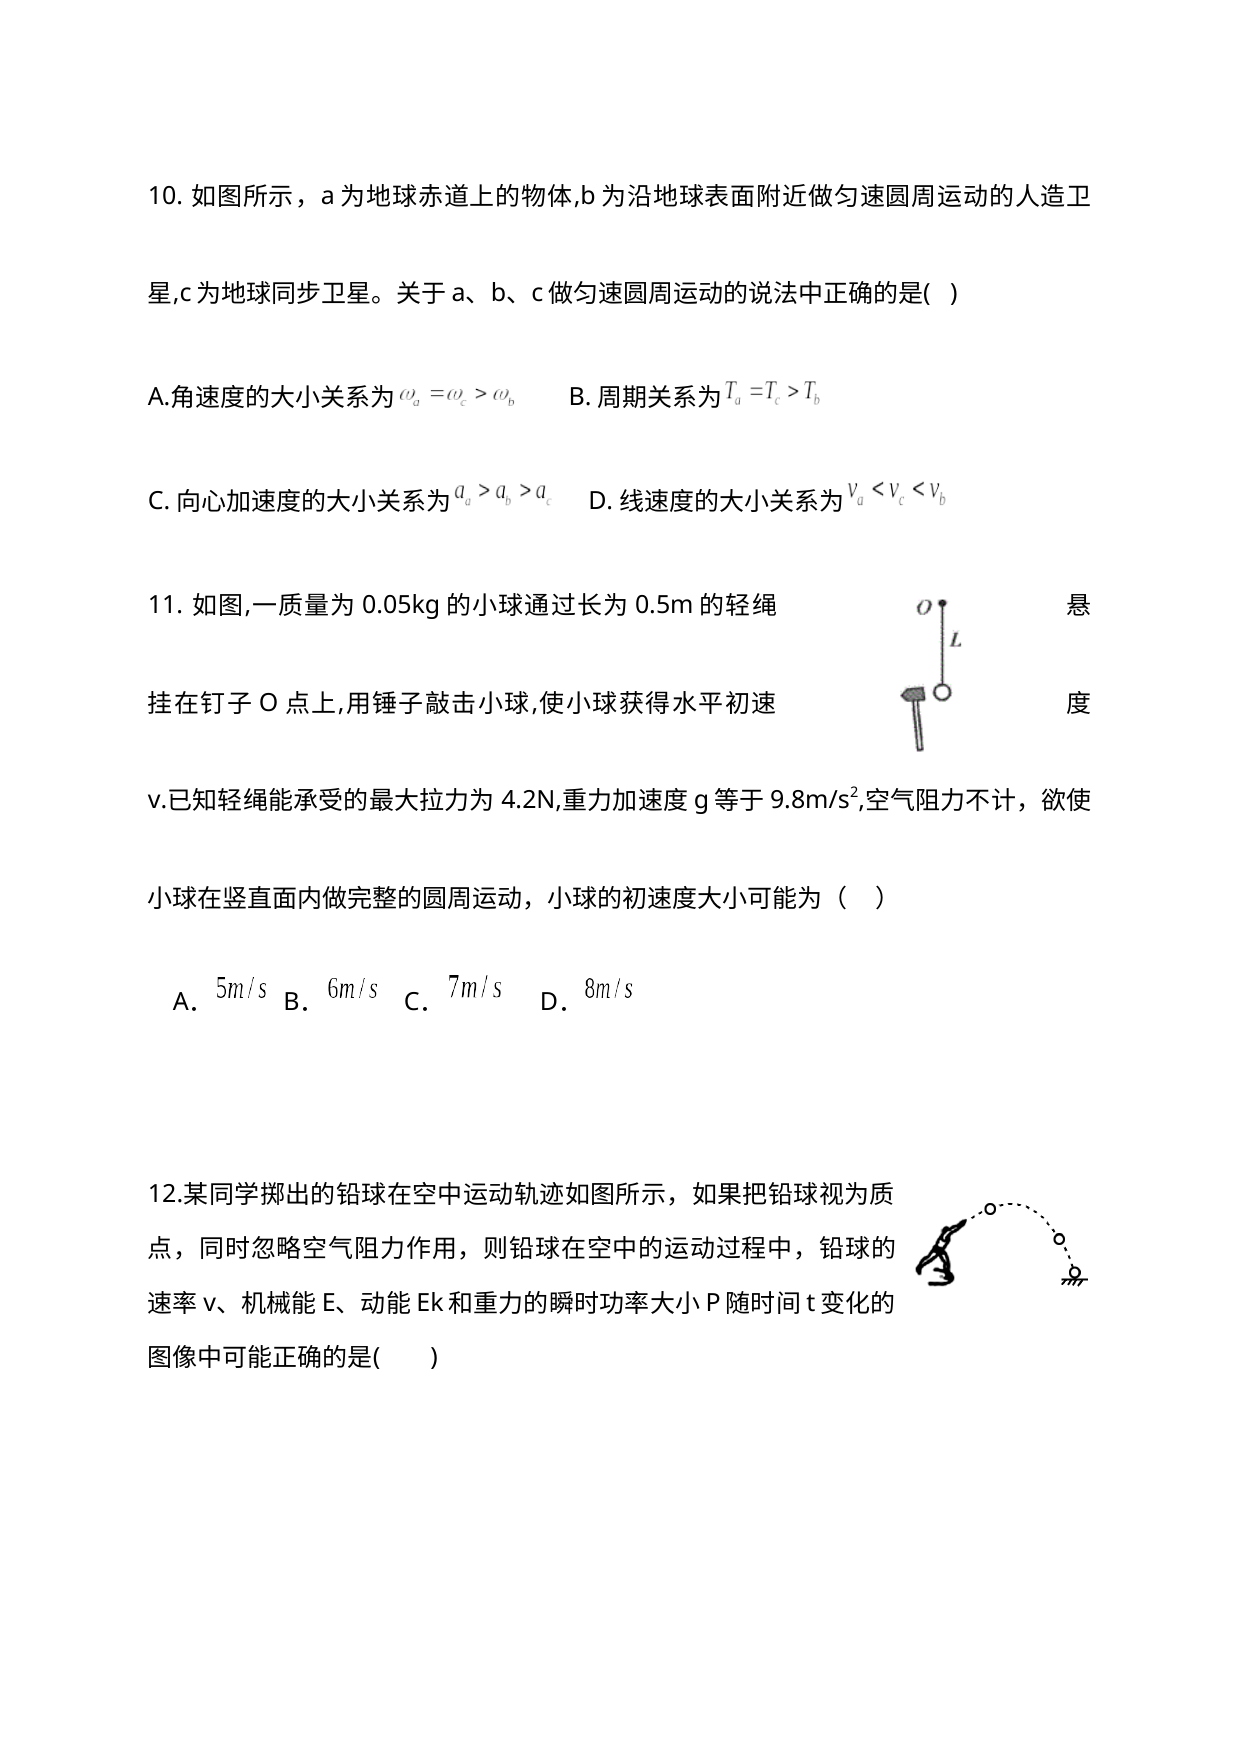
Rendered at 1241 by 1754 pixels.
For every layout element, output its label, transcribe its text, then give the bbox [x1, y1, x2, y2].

text 12.某同学掷出的铅球在空中运动轨迹如图所示，如果把铅球视为质点，同时忽略空气阻力作用，则铅球在空中的运动过程中，铅球的速率v、机械能E、动能Ek和重力的瞬时功率大小P随时间t变化的图像中可能正确的是( ) [148, 1174, 1092, 1374]
text A.角速度的大小关系为 B. 周期关系为 [148, 363, 1092, 428]
picture [796, 575, 1048, 759]
text C. 向心加速度的大小关系为 D. 线速度的大小关系为 [148, 467, 1092, 532]
text 10. 如图所示，a为地球赤道上的物体,b为沿地球表面附近做匀速圆周运动的人造卫星,c为地球同步卫星。关于a、b、c做匀速圆周运动的说法中正确的是( ) [148, 162, 1092, 324]
text 11. 如图,一质量为0.05kg的小球通过长为0.5m的轻绳悬挂在钉子O点上,用锤子敲击小球,使小球获得水平初速度v.已知轻绳能承受的最大拉力为4.2N,重力加速度g等于9.8m/s2,空气阻力不计，欲使小球在竖直面内做完整的圆周运动，小球的初速度大小可能为（ ） [148, 571, 1092, 929]
text A． B． C． D． [148, 968, 1092, 1033]
picture [914, 1196, 1094, 1312]
